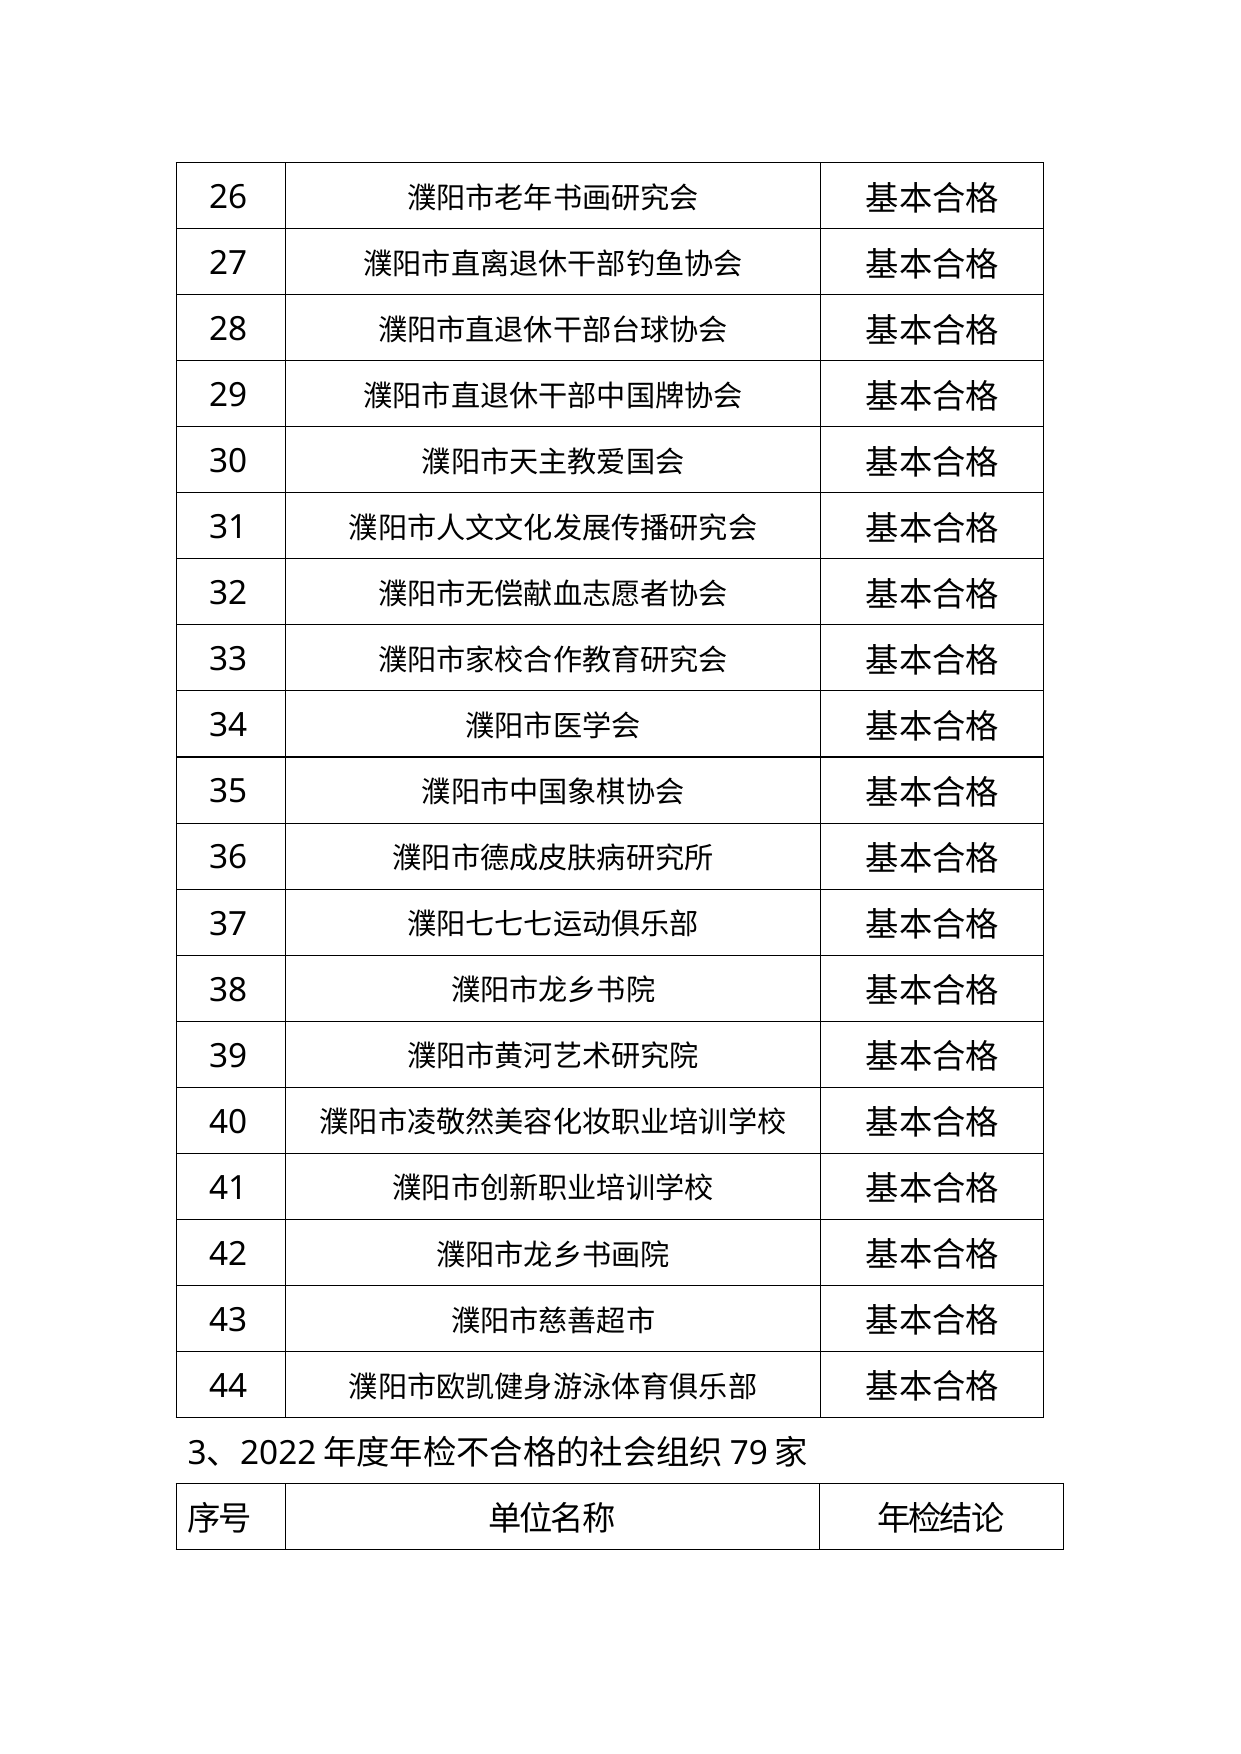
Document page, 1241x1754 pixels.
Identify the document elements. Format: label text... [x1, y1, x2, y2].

table_header 年检结论 [820, 1484, 1063, 1549]
table_cell 濮阳市无偿献血志愿者协会 [286, 559, 820, 624]
table_cell 濮阳市家校合作教育研究会 [286, 625, 820, 690]
table_cell 濮阳市龙乡书院 [286, 956, 820, 1021]
table_cell 濮阳市欧凯健身游泳体育俱乐部 [286, 1352, 820, 1417]
table_cell 基本合格 [821, 361, 1043, 426]
table_cell 基本合格 [821, 163, 1043, 228]
table_cell 濮阳市中国象棋协会 [286, 758, 820, 822]
table_cell 濮阳市龙乡书画院 [286, 1220, 820, 1285]
table_cell 濮阳市德成皮肤病研究所 [286, 824, 820, 888]
table_cell 濮阳市直退休干部中国牌协会 [286, 361, 820, 426]
table_cell 基本合格 [821, 1220, 1043, 1285]
table_cell [177, 427, 285, 492]
table_cell 濮阳市慈善超市 [286, 1286, 820, 1351]
table_cell 濮阳市老年书画研究会 [286, 163, 820, 228]
table_cell [177, 1154, 285, 1219]
table_cell 基本合格 [821, 758, 1043, 822]
table_cell [177, 559, 285, 624]
table_cell 濮阳七七七运动俱乐部 [286, 890, 820, 954]
table_cell 基本合格 [821, 427, 1043, 492]
table_cell [177, 691, 285, 756]
table_cell 基本合格 [821, 824, 1043, 888]
table_header 单位名称 [286, 1484, 819, 1549]
table_header 序号 [177, 1484, 285, 1549]
table_cell 濮阳市凌敬然美容化妆职业培训学校 [286, 1088, 820, 1153]
table_cell 基本合格 [821, 295, 1043, 360]
table_cell [177, 758, 285, 822]
table_cell 基本合格 [821, 625, 1043, 690]
table_cell [177, 1220, 285, 1285]
table_cell 基本合格 [821, 1088, 1043, 1153]
table_cell [177, 1352, 285, 1417]
table_cell 基本合格 [821, 559, 1043, 624]
table_cell 基本合格 [821, 493, 1043, 558]
table_cell 濮阳市天主教爱国会 [286, 427, 820, 492]
table_cell [177, 890, 285, 954]
table_cell 濮阳市医学会 [286, 691, 820, 756]
table_cell 基本合格 [821, 691, 1043, 756]
table_cell [177, 956, 285, 1021]
table_cell 濮阳市直退休干部台球协会 [286, 295, 820, 360]
table_cell 基本合格 [821, 1286, 1043, 1351]
table_cell [177, 824, 285, 888]
table_cell 基本合格 [821, 1022, 1043, 1087]
table_cell 基本合格 [821, 956, 1043, 1021]
text 3、2022年度年检不合格的社会组织79家 [187, 1418, 1053, 1483]
table_cell [177, 1022, 285, 1087]
table_cell [177, 361, 285, 426]
table_cell 基本合格 [821, 890, 1043, 954]
table_cell 濮阳市人文文化发展传播研究会 [286, 493, 820, 558]
table_cell [177, 1286, 285, 1351]
table_cell [177, 1088, 285, 1153]
table_cell 基本合格 [821, 229, 1043, 294]
table_cell 濮阳市创新职业培训学校 [286, 1154, 820, 1219]
table_cell 基本合格 [821, 1154, 1043, 1219]
table_cell 基本合格 [821, 1352, 1043, 1417]
table_cell [177, 493, 285, 558]
table_cell 濮阳市黄河艺术研究院 [286, 1022, 820, 1087]
table_cell [177, 163, 285, 228]
table_cell [177, 229, 285, 294]
table_cell [177, 295, 285, 360]
table_cell 濮阳市直离退休干部钓鱼协会 [286, 229, 820, 294]
table_cell [177, 625, 285, 690]
